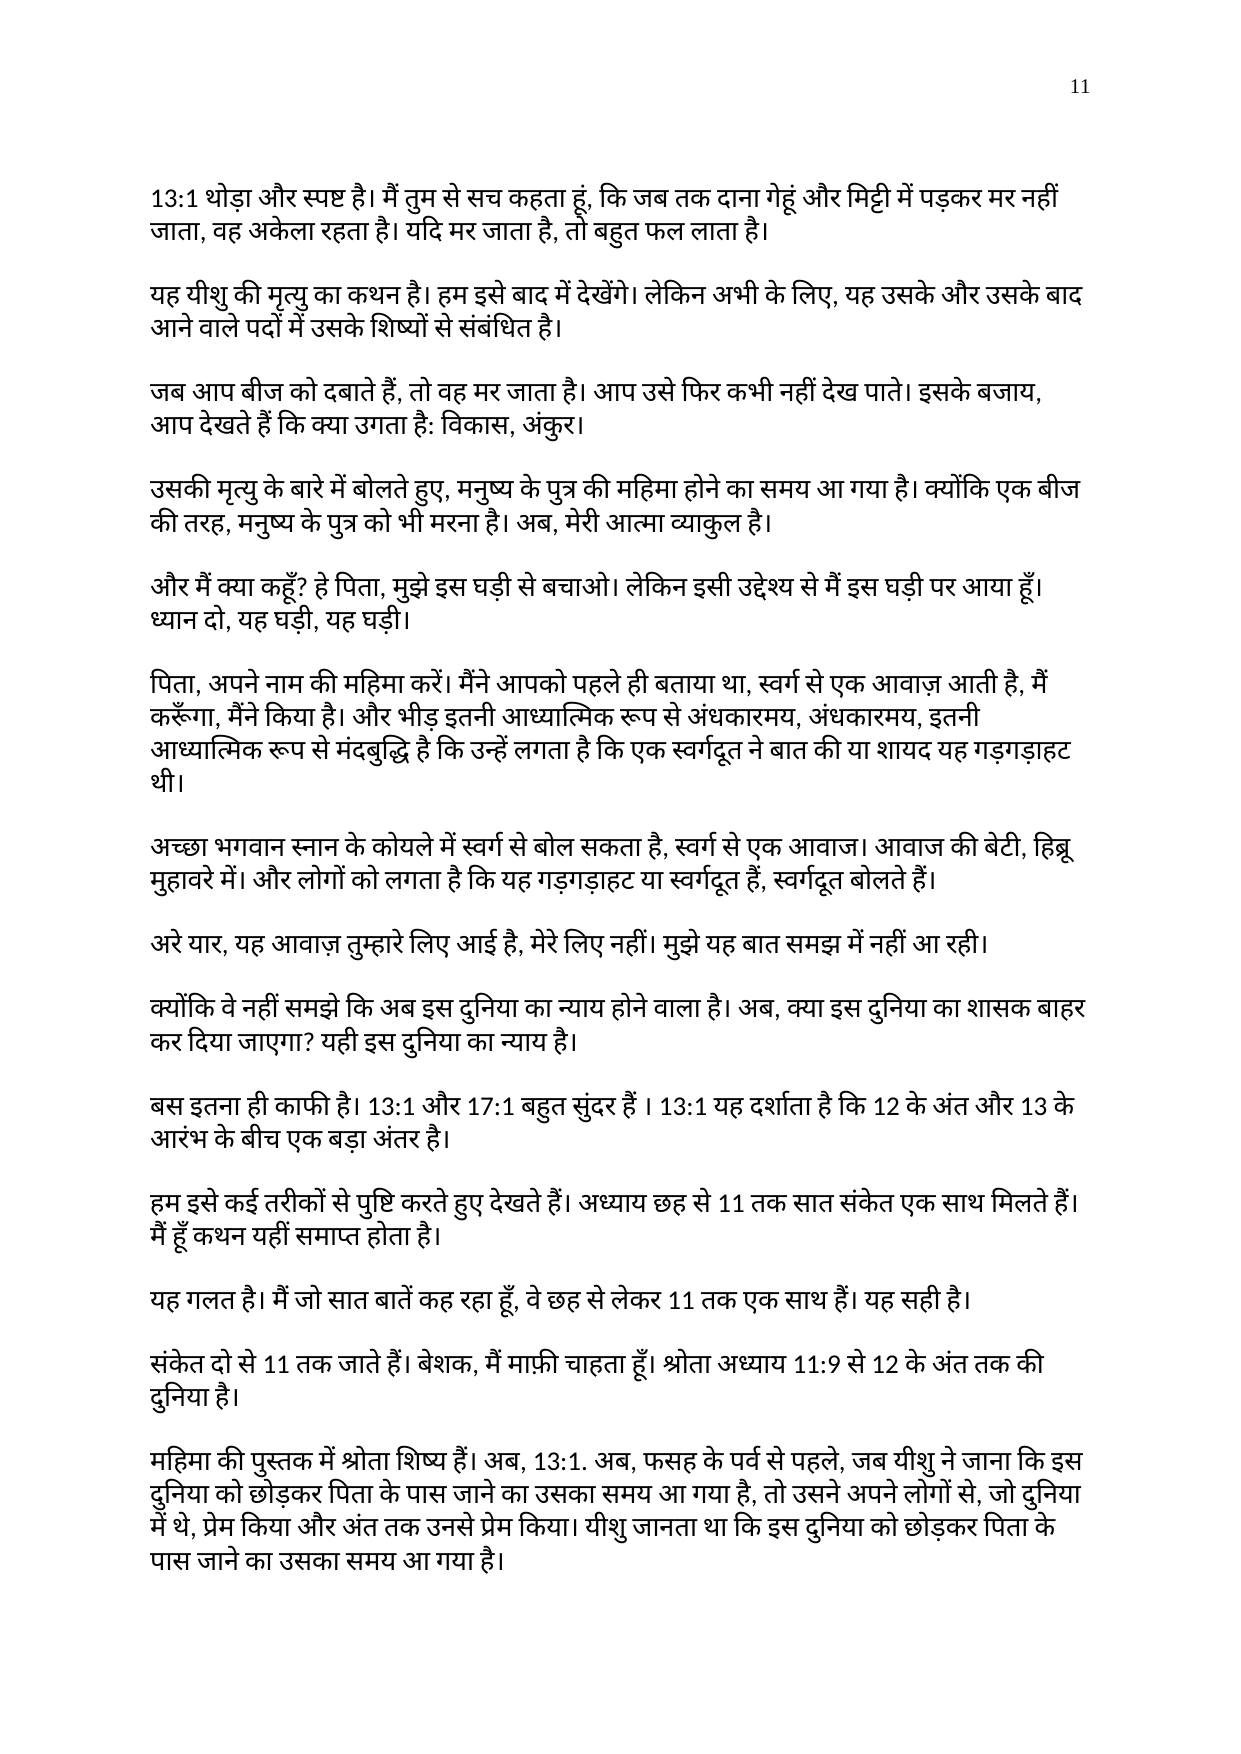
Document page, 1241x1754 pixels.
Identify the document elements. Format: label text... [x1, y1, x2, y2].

text हम इसे कई तरीकों से पुष्टि करते हुए देखते हैं। अध्याय छह से 11 तक सात संकेत एक साथ मिलते हैं। मैं हूँ कथन यहीं समाप्त होता है। [150, 1186, 1090, 1252]
text यह गलत है। मैं जो सात बातें कह रहा हूँ, वे छह से लेकर 11 तक एक साथ हैं। यह सही है। [150, 1283, 1090, 1316]
text अरे यार, यह आवाज़ तुम्हारे लिए आई है, मेरे लिए नहीं। मुझे यह बात समझ में नहीं आ रही। [150, 927, 1090, 961]
text जब आप बीज को दबाते हैं, तो वह मर जाता है। आप उसे फिर कभी नहीं देख पाते। इसके बजाय, आप देखते हैं कि क्या उगता है: विकास, अंकुर। [150, 376, 1090, 442]
text महिमा की पुस्तक में श्रोता शिष्य हैं। अब, 13:1. अब, फसह के पर्व से पहले, जब यीशु ने जाना कि इस दुनिया को छोड़कर पिता के पास जाने का उसका समय आ गया है, तो उसने अपने लोगों से, जो दुनिया में थे, प्रेम किया और अंत तक उनसे प्रेम किया। यीशु जानता था कि इस दुनिया को छोड़कर पिता के पास जाने का उसका समय आ गया है। [150, 1444, 1090, 1577]
text अच्छा भगवान स्नान के कोयले में स्वर्ग से बोल सकता है, स्वर्ग से एक आवाज। आवाज की बेटी, हिब्रू मुहावरे में। और लोगों को लगता है कि यह गड़गड़ाहट या स्वर्गदूत हैं, स्वर्गदूत बोलते हैं। [150, 830, 1090, 896]
text क्योंकि वे नहीं समझे कि अब इस दुनिया का न्याय होने वाला है। अब, क्या इस दुनिया का शासक बाहर कर दिया जाएगा? यही इस दुनिया का न्याय है। [150, 992, 1090, 1058]
text पिता, अपने नाम की महिमा करें। मैंने आपको पहले ही बताया था, स्वर्ग से एक आवाज़ आती है, मैं करूँगा, मैंने किया है। और भीड़ इतनी आध्यात्मिक रूप से अंधकारमय, अंधकारमय, इतनी आध्यात्मिक रूप से मंदबुद्धि है कि उन्हें लगता है कि एक स्वर्गदूत ने बात की या शायद यह गड़गड़ाहट थी। [150, 667, 1090, 799]
text उसकी मृत्यु के बारे में बोलते हुए, मनुष्य के पुत्र की महिमा होने का समय आ गया है। क्योंकि एक बीज की तरह, मनुष्य के पुत्र को भी मरना है। अब, मेरी आत्मा व्याकुल है। [150, 473, 1090, 539]
text बस इतना ही काफी है। 13:1 और 17:1 बहुत सुंदर हैं । 13:1 यह दर्शाता है कि 12 के अंत और 13 के आरंभ के बीच एक बड़ा अंतर है। [150, 1089, 1090, 1155]
text 13:1 थोड़ा और स्पष्ट है। मैं तुम से सच कहता हूं, कि जब तक दाना गेहूं और मिट्टी में पड़कर मर नहीं जाता, वह अकेला रहता है। यदि मर जाता है, तो बहुत फल लाता है। [150, 181, 1090, 247]
text संकेत दो से 11 तक जाते हैं। बेशक, मैं माफ़ी चाहता हूँ। श्रोता अध्याय 11:9 से 12 के अंत तक की दुनिया है। [150, 1347, 1090, 1413]
text यह यीशु की मृत्यु का कथन है। हम इसे बाद में देखेंगे। लेकिन अभी के लिए, यह उसके और उसके बाद आने वाले पदों में उसके शिष्यों से संबंधित है। [150, 278, 1090, 344]
text और मैं क्या कहूँ? हे पिता, मुझे इस घड़ी से बचाओ। लेकिन इसी उद्देश्य से मैं इस घड़ी पर आया हूँ। ध्यान दो, यह घड़ी, यह घड़ी। [150, 570, 1090, 636]
